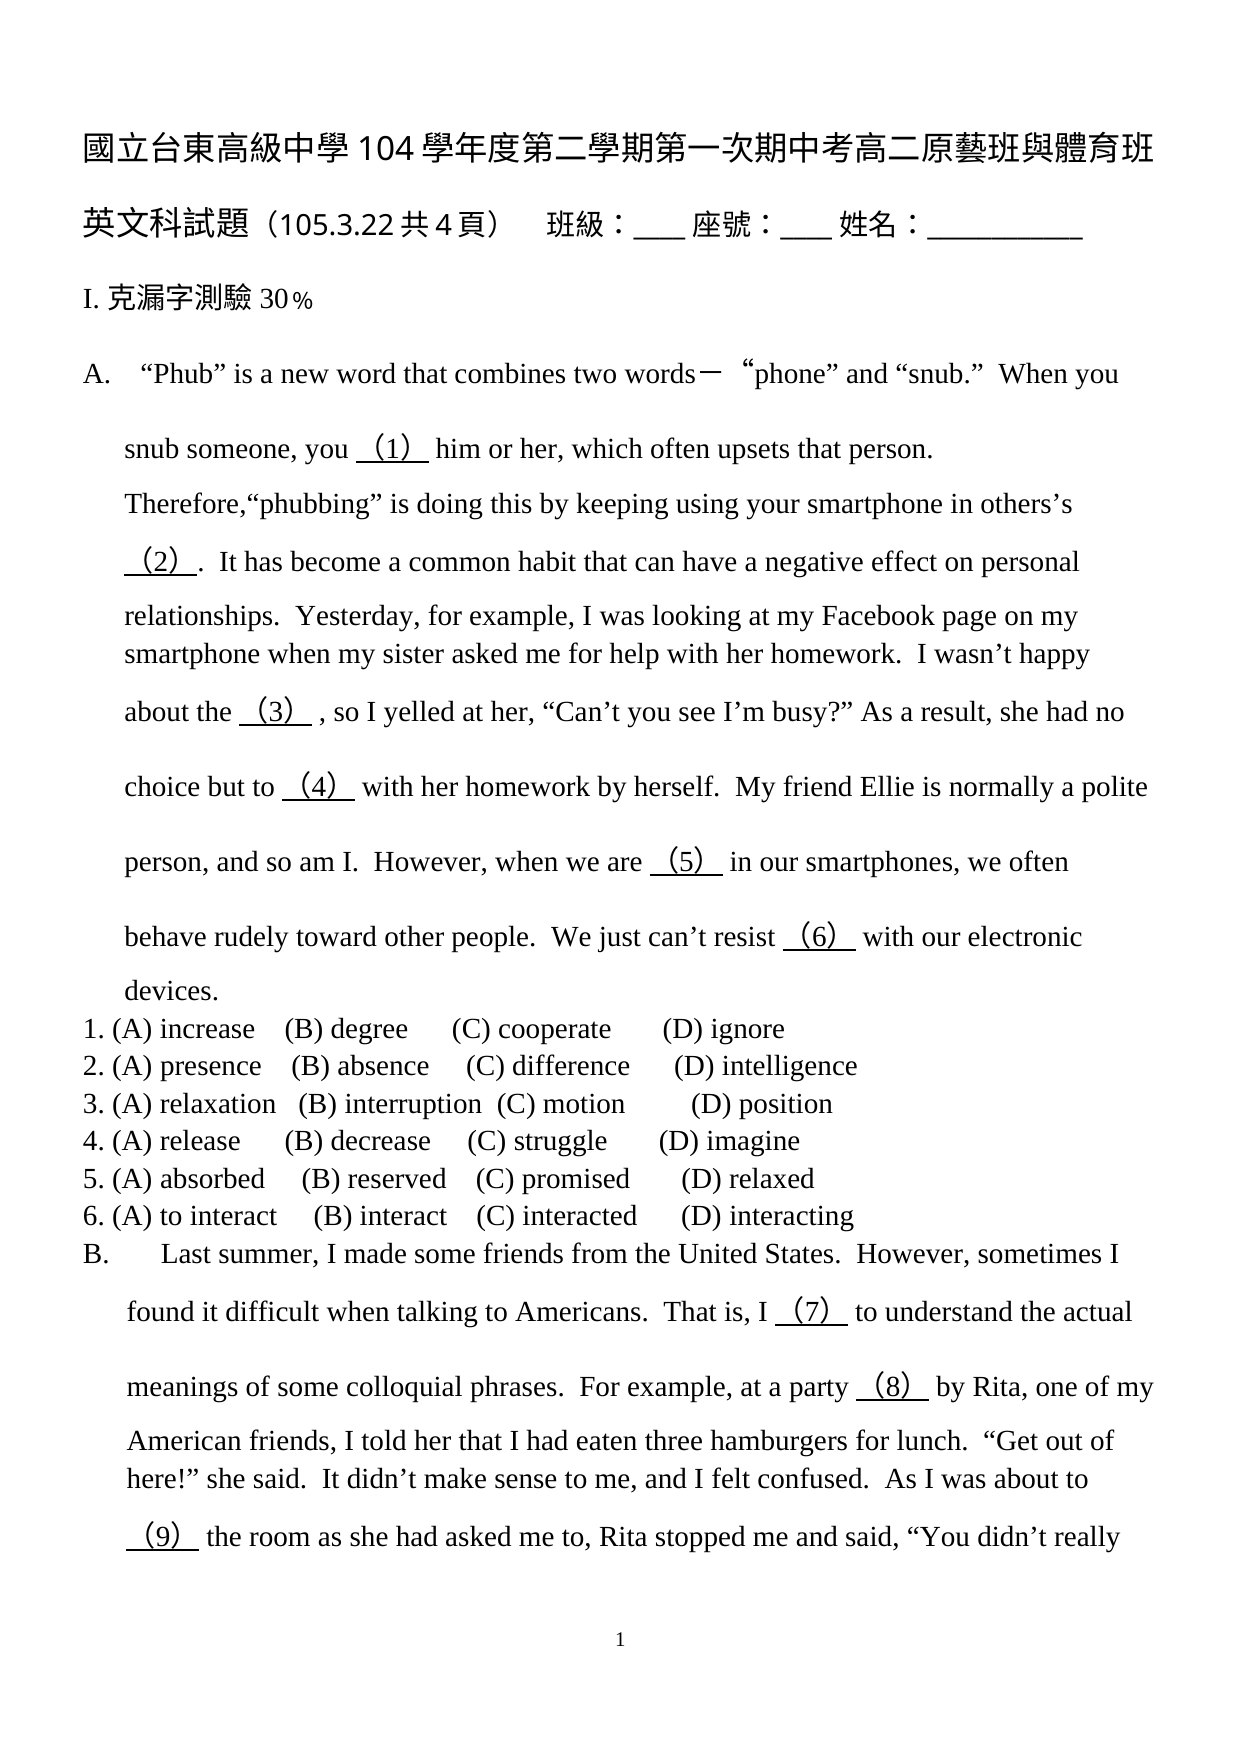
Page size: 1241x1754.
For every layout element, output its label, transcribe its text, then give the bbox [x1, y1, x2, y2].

text 5. (A) absorbed (B) reserved (C) promised (D) relaxed [83, 1159, 1157, 1196]
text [83, 1234, 1157, 1571]
text 2. (A) presence (B) absence (C) difference (D) intelligence [83, 1046, 1157, 1084]
text 國立台東高級中學 104學年度第二學期第一次期中考高二原藝班與體育班 英文科試題（105.3.22共4頁） 班級：____ 座號：____ 姓名：____________ [83, 109, 1157, 259]
text A. “Phub” is a new word that combines two words－“phone” and “snub.” When you snub someone, you （1） him or her, which often upsets that person. Therefore,“phubbing” is doing this by keeping using your smartphone in others’s （2）. It has become a common habit that can have a negative effect on personal relationships. Yesterday, for example, I was looking at my Facebook page on my smartphone when my sister asked me for help with her homework. I wasn’t happy about the （3） , so I yelled at her, “Can’t you see I’m busy?” As a result, she had no choice but to （4） with her homework by herself. My friend Ellie is normally a polite person, and so am I. However, when we are （5） in our smartphones, we often behave rudely toward other people. We just can’t resist （6） with our electronic devices. [83, 334, 1157, 1009]
text 1. (A) increase (B) degree (C) cooperate (D) ignore [83, 1009, 1157, 1046]
text 6. (A) to interact (B) interact (C) interacted (D) interacting [83, 1196, 1157, 1234]
text 4. (A) release (B) decrease (C) struggle (D) imagine [83, 1121, 1157, 1159]
text 3. (A) relaxation (B) interruption (C) motion (D) position [83, 1084, 1157, 1121]
text I. 克漏字測驗 30﹪ [83, 259, 1157, 334]
